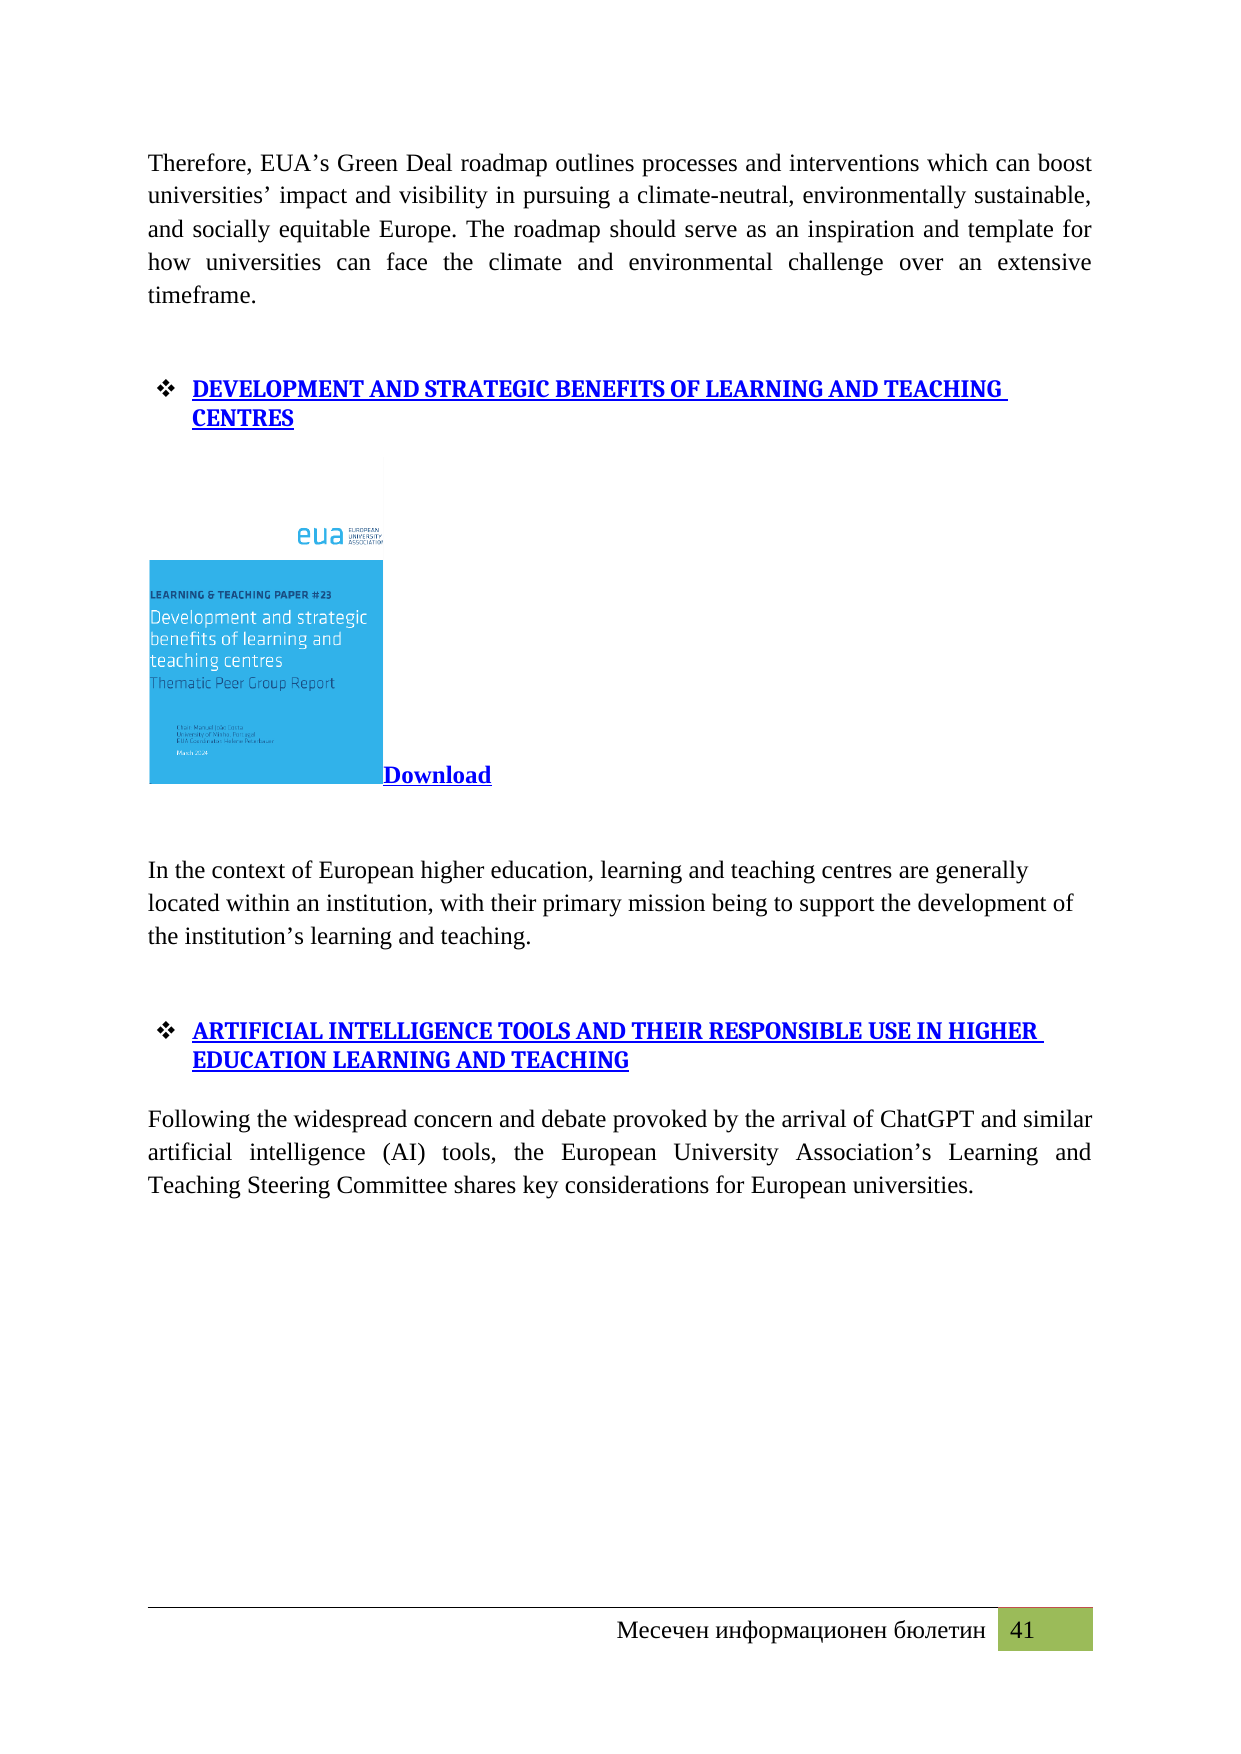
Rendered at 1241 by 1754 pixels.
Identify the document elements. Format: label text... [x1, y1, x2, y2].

text Download [148, 458, 1093, 789]
subtitle Artificial intelligence tools and their responsible use in higher education learning and teaching [154, 1017, 1093, 1074]
picture [147, 457, 384, 784]
text Following the widespread concern and debate provoked by the arrival of ChatGPT and similar artificial intelligence (AI) tools, the European University Association’s Learning and Teaching Steering Committee shares key considerations for European universities. [148, 1104, 1093, 1198]
text Therefore, EUA’s Green Deal roadmap outlines processes and interventions which can boost universities’ impact and visibility in pursuing a climate-neutral, environmentally sustainable, and socially equitable Europe. The roadmap should serve as an inspiration and template for how universities can face the climate and environmental challenge over an extensive timeframe. [148, 148, 1093, 308]
text In the context of European higher education, learning and teaching centres are generally located within an institution, with their primary mission being to support the development of the institution’s learning and teaching. [148, 855, 1093, 950]
subtitle Development and strategic benefits of learning and teaching centres [154, 375, 1093, 433]
